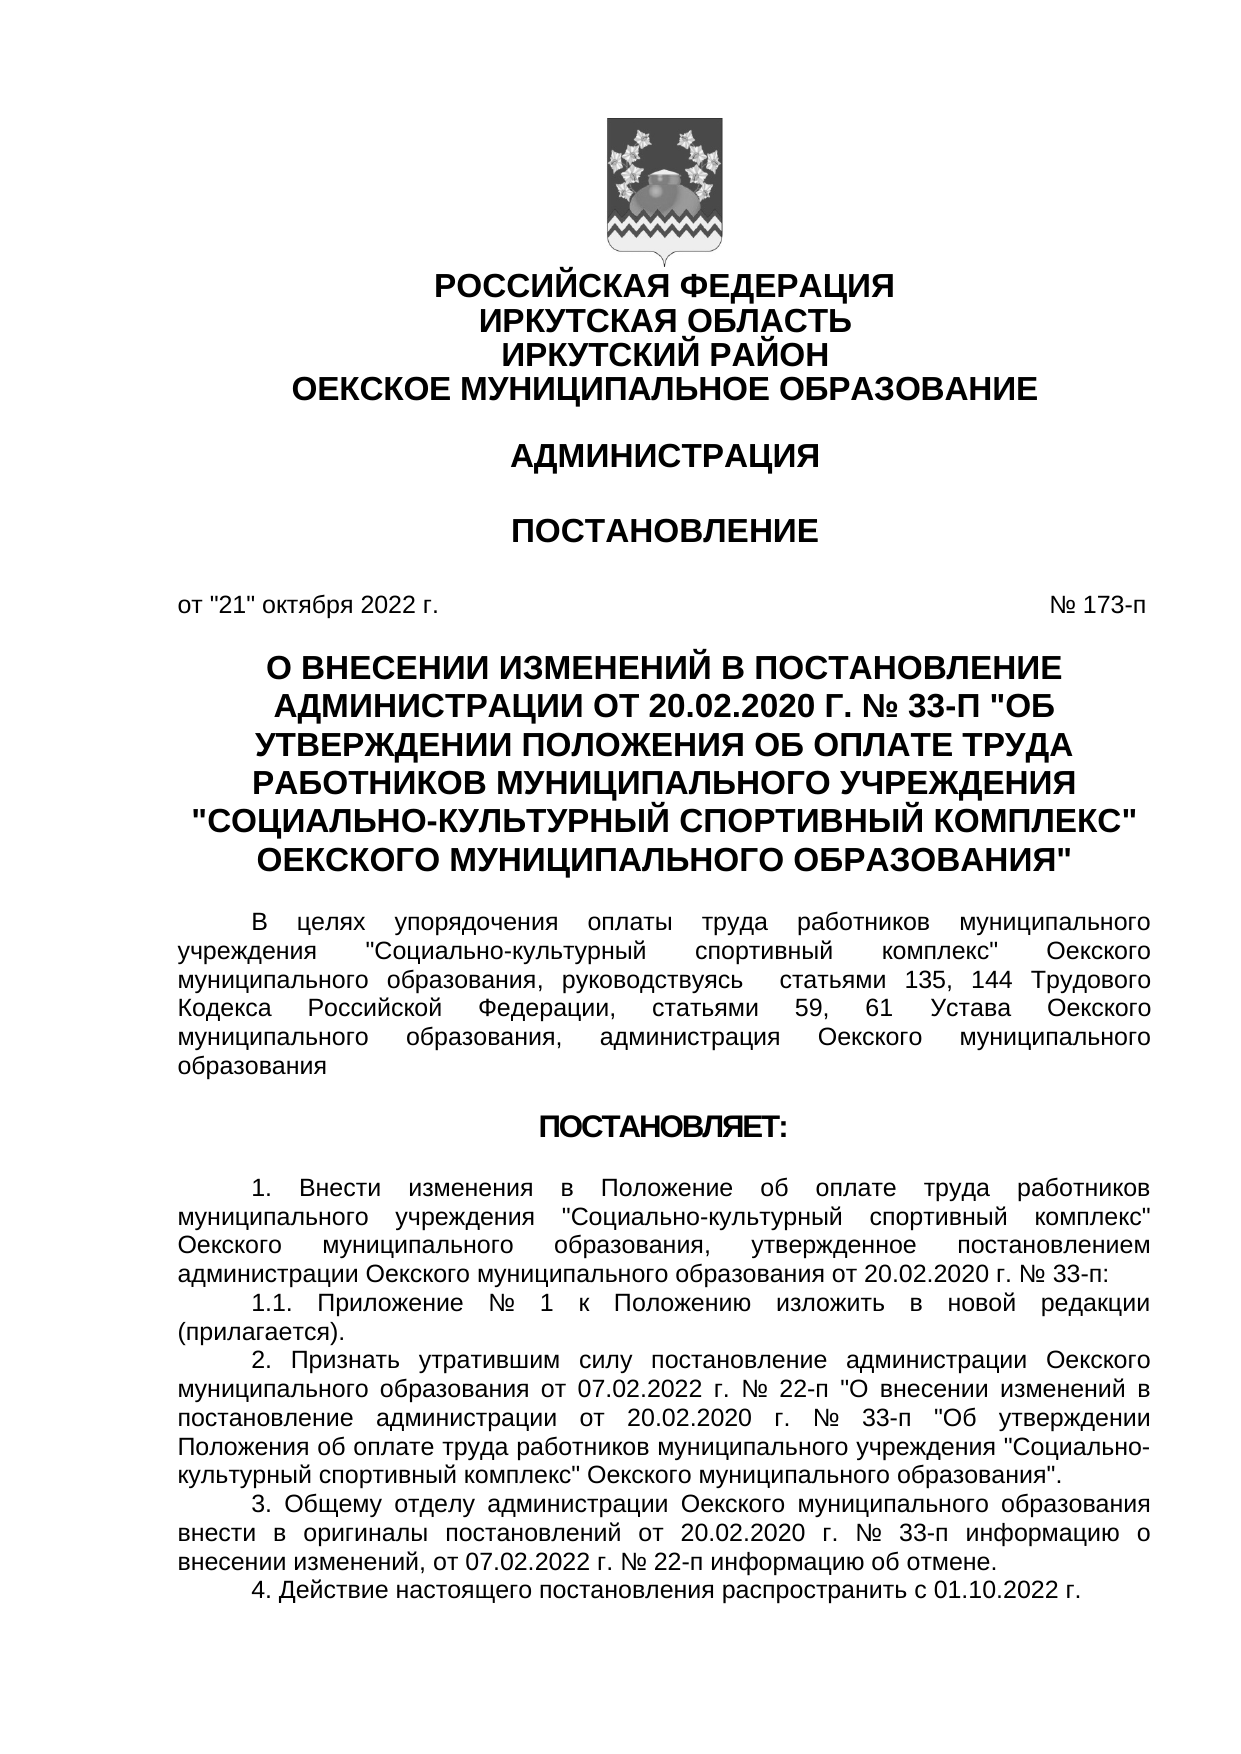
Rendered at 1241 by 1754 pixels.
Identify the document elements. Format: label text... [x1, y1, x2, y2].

text ПОСТАНОВЛЕНИЕ [178, 516, 1152, 549]
text 3. Общему отделу администрации Оекского муниципального образования внести в оригиналы постановлений от 20.02.2020 г. № 33-п информацию о внесении изменений, от 07.02.2022 г. № 22-п информацию об отмене. [177, 1489, 1152, 1576]
text ИРКУТСКИЙ РАЙОН [179, 339, 1152, 373]
text 1. Внести изменения в Положение об оплате труда работников муниципального учреждения "Социально-культурный спортивный комплекс" Оекского муниципального образования, утвержденное постановлением администрации Оекского муниципального образования от 20.02.2020 г. № 33-п: [177, 1173, 1152, 1288]
text от "21" октября 2022 г. № 173-п [177, 590, 1152, 619]
text ОЕКСКОЕ МУНИЦИПАЛЬНОЕ ОБРАЗОВАНИЕ [178, 373, 1152, 407]
text АДМИНИСТРАЦИЯ [178, 441, 1152, 475]
text 2. Признать утратившим силу постановление администрации Оекского муниципального образования от 07.02.2022 г. № 22-п "О внесении изменений в постановление администрации от 20.02.2020 г. № 33-п "Об утверждении Положения об оплате труда работников муниципального учреждения "Социально-культурный спортивный комплекс" Оекского муниципального образования". [177, 1346, 1152, 1489]
text РОССИЙСКАЯ ФЕДЕРАЦИЯ [177, 267, 1152, 305]
text 4. Действие настоящего постановления распространить с 01.10.2022 г. [177, 1576, 1152, 1604]
text ПОСТАНОВЛЯЕТ: [177, 1108, 1152, 1144]
text 1.1. Приложение № 1 к Положению изложить в новой редакции (прилагается). [177, 1288, 1152, 1346]
picture [605, 118, 723, 267]
text В целях упорядочения оплаты труда работников муниципального учреждения "Социально-культурный спортивный комплекс" Оекского муниципального образования, руководствуясь статьями 135, 144 Трудового Кодекса Российской Федерации, статьями 59, 61 Устава Оекского муниципального образования, администрация Оекского муниципального образования [177, 907, 1152, 1079]
text ИРКУТСКАЯ ОБЛАСТЬ [179, 305, 1152, 339]
text О ВНЕСЕНИИ ИЗМЕНЕНИЙ В ПОСТАНОВЛЕНИЕ АДМИНИСТРАЦИИ ОТ 20.02.2020 Г. № 33-П "ОБ УТВЕРЖДЕНИИ ПОЛОЖЕНИЯ ОБ ОПЛАТЕ ТРУДА РАБОТНИКОВ МУНИЦИПАЛЬНОГО УЧРЕЖДЕНИЯ "СОЦИАЛЬНО-КУЛЬТУРНЫЙ СПОРТИВНЫЙ КОМПЛЕКС" ОЕКСКОГО МУНИЦИПАЛЬНОГО ОБРАЗОВАНИЯ" [177, 648, 1152, 878]
